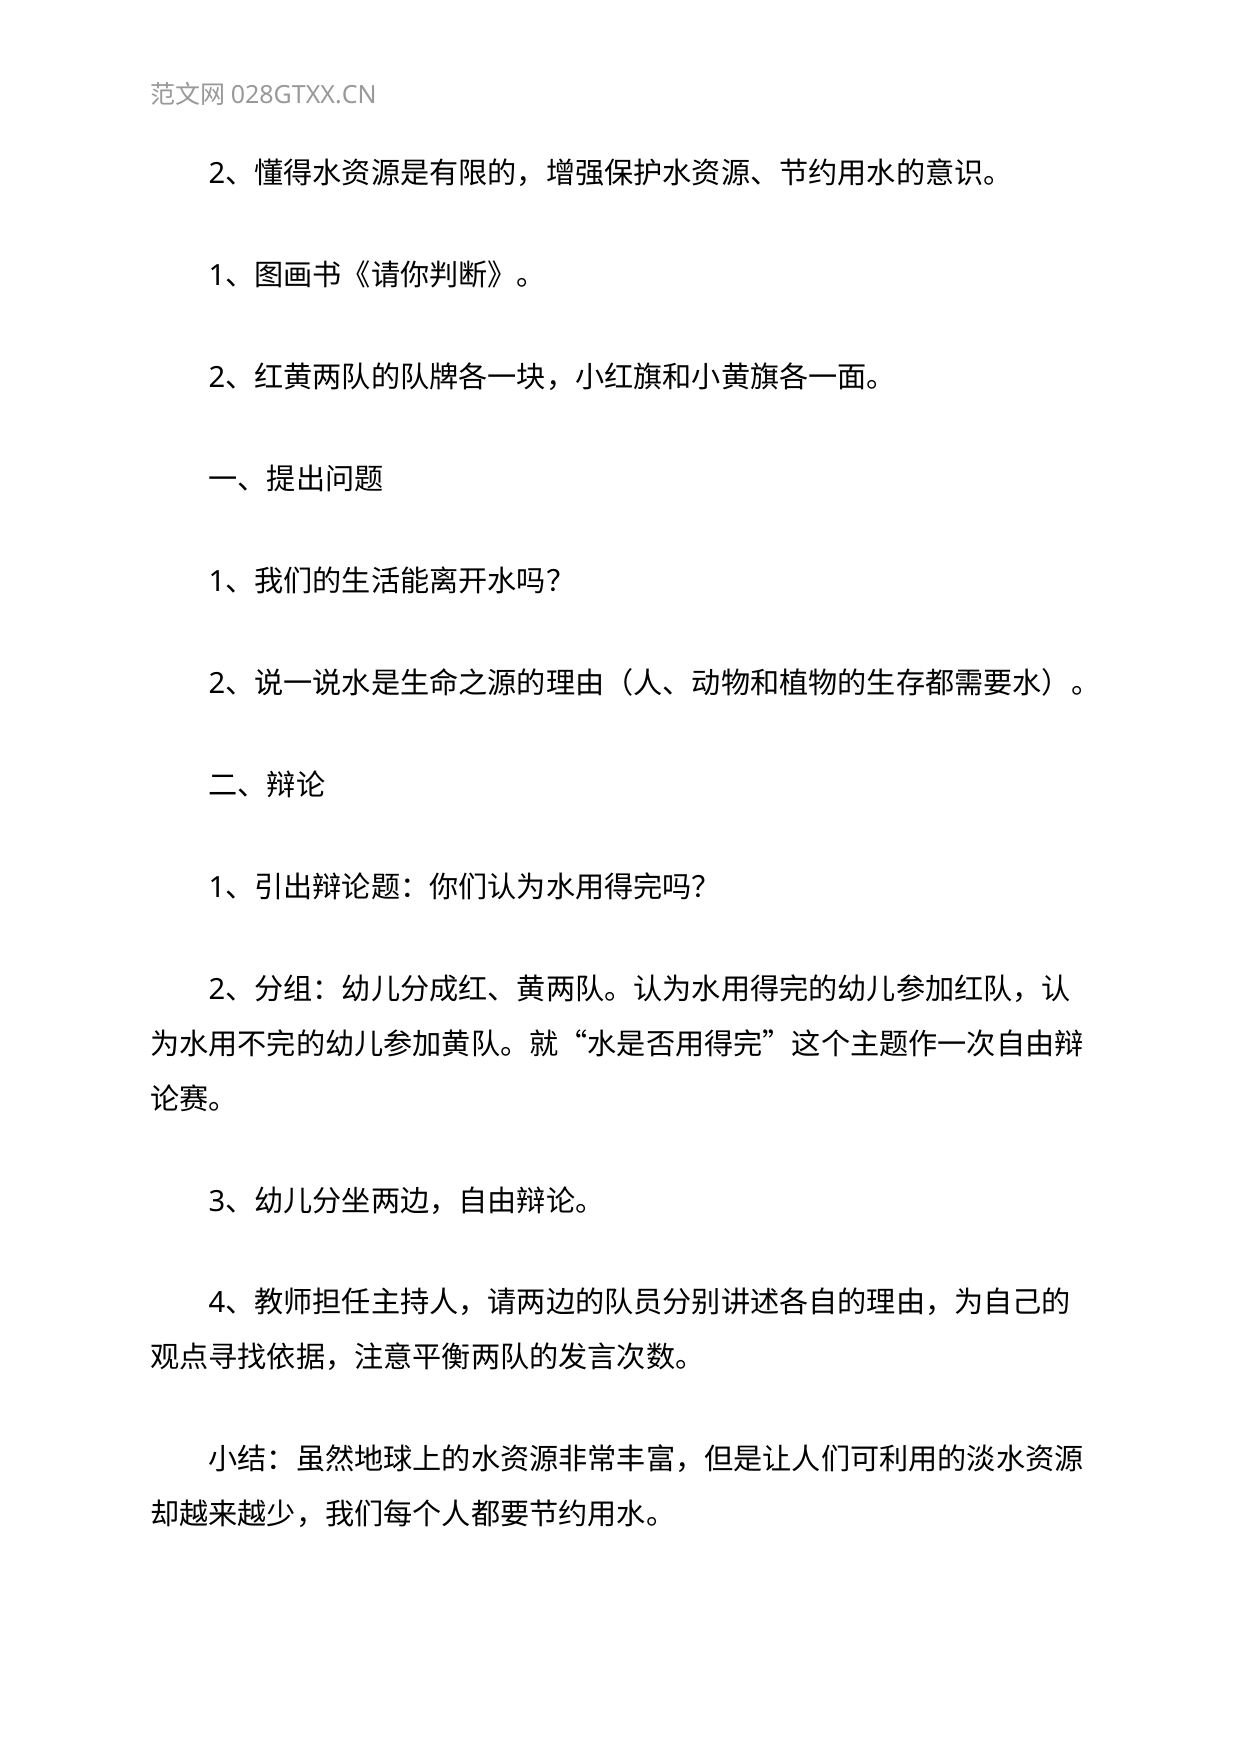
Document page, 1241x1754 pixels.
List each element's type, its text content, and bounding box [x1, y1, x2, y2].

text 2、红黄两队的队牌各一块，小红旗和小黄旗各一面。 [150, 354, 1090, 396]
text 小结：虽然地球上的水资源非常丰富，但是让人们可利用的淡水资源却越来越少，我们每个人都要节约用水。 [150, 1436, 1090, 1533]
text 一、提出问题 [150, 456, 1090, 498]
text 1、我们的生活能离开水吗？ [150, 558, 1090, 600]
text 2、说一说水是生命之源的理由（人、动物和植物的生存都需要水）。 [150, 660, 1090, 702]
text 1、图画书《请你判断》。 [150, 252, 1090, 294]
text 2、懂得水资源是有限的，增强保护水资源、节约用水的意识。 [150, 150, 1090, 192]
text 4、教师担任主持人，请两边的队员分别讲述各自的理由，为自己的观点寻找依据，注意平衡两队的发言次数。 [150, 1279, 1090, 1376]
text 2、分组：幼儿分成红、黄两队。认为水用得完的幼儿参加红队，认为水用不完的幼儿参加黄队。就“水是否用得完”这个主题作一次自由辩论赛。 [150, 965, 1090, 1118]
text 1、引出辩论题：你们认为水用得完吗？ [150, 863, 1090, 906]
text 二、辩论 [150, 762, 1090, 804]
text 3、幼儿分坐两边，自由辩论。 [150, 1177, 1090, 1219]
